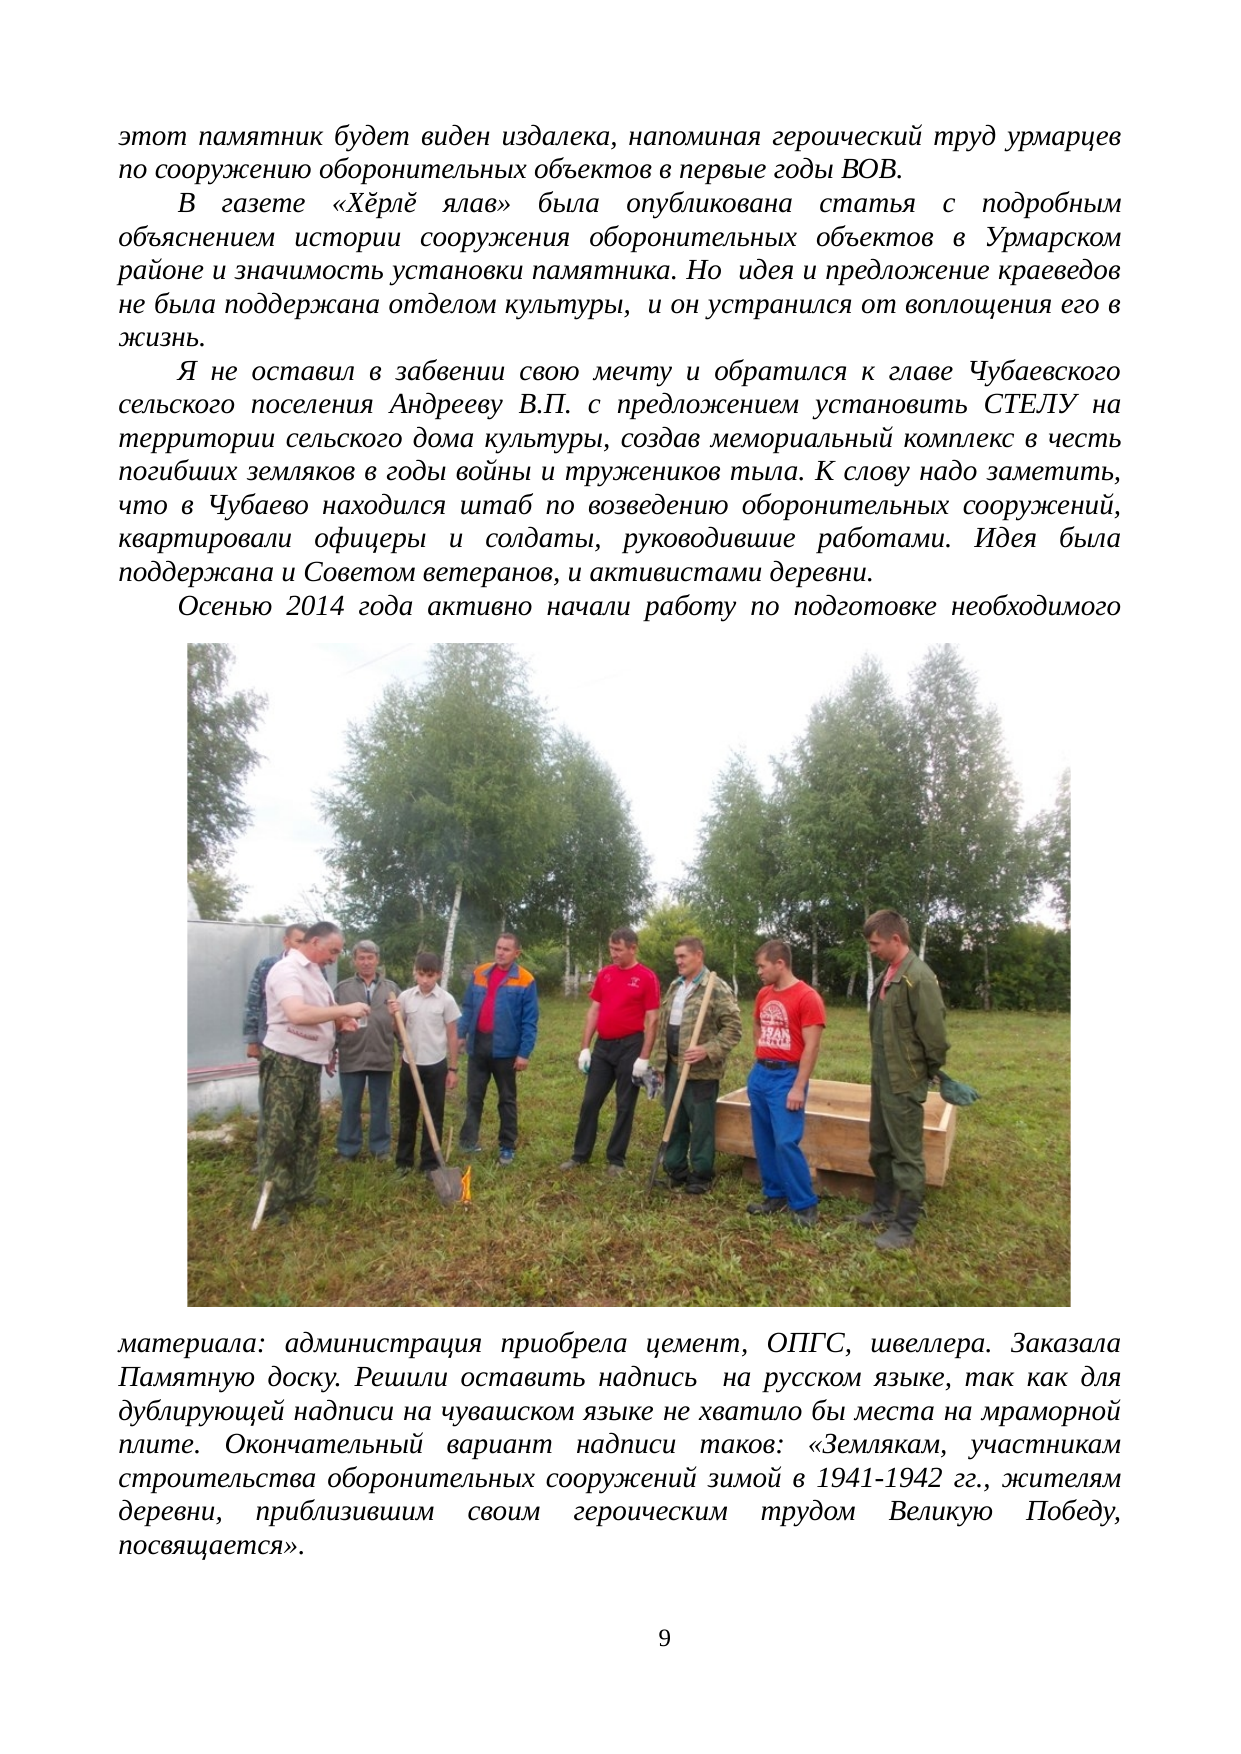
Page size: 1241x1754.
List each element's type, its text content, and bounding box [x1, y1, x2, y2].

text В газете «Хĕрлĕ ялав» была опубликована статья с подробным объяснением истории сооружения оборонительных объектов в Урмарском районе и значимость установки памятника. Но идея и предложение краеведов не была поддержана отделом культуры, и он устранился от воплощения его в жизнь. [118, 219, 1122, 386]
text Я не оставил в забвении свою мечту и обратился к главе Чубаевского сельского поселения Андрееву В.П. с предложением установить СТЕЛУ на территории сельского дома культуры, создав мемориальный комплекс в честь погибших земляков в годы войны и тружеников тыла. К слову надо заметить, что в Чубаево находился штаб по возведению оборонительных сооружений, квартировали офицеры и солдаты, руководившие работами. Идея была поддержана и Советом ветеранов, и активистами деревни. [118, 386, 1122, 621]
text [118, 118, 1122, 219]
picture [186, 676, 1070, 1339]
